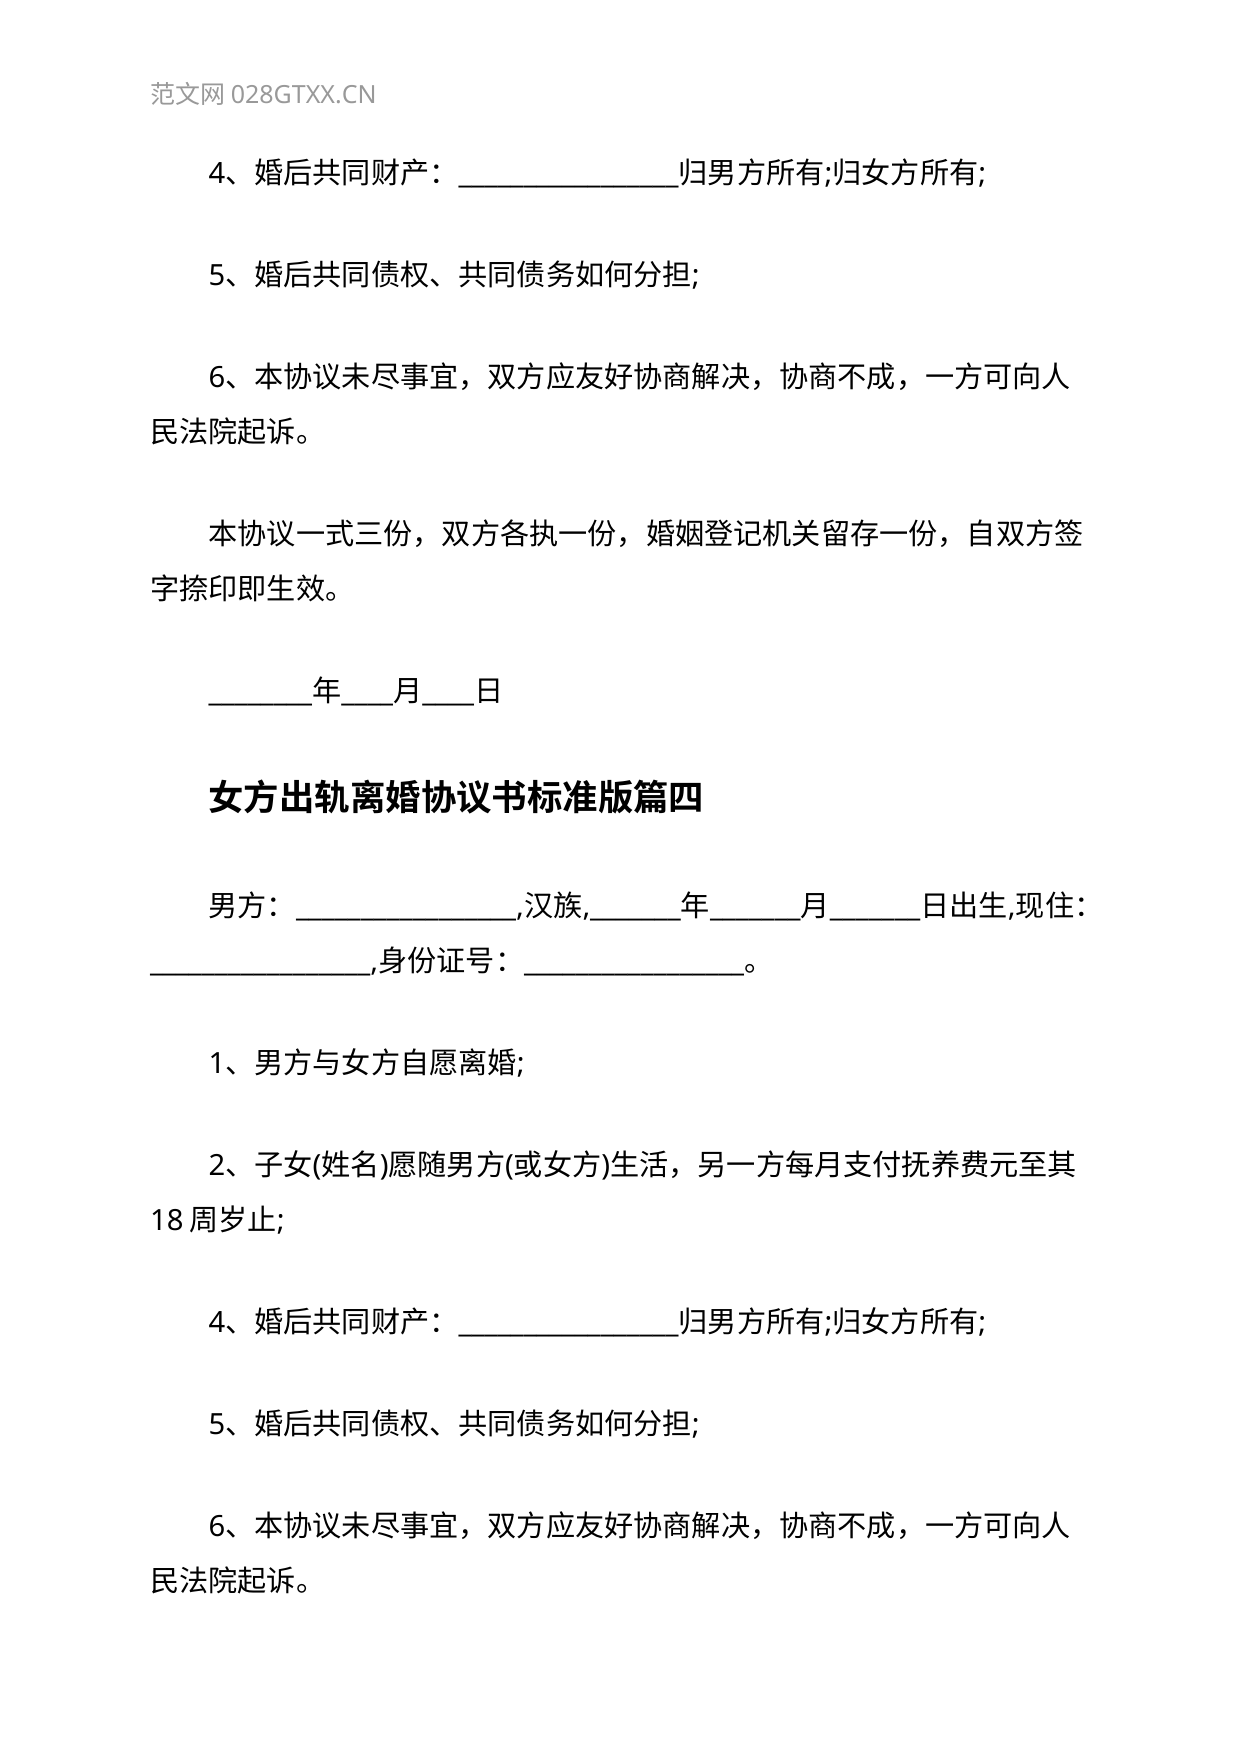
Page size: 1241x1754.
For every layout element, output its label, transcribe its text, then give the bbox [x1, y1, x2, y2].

text 6、本协议未尽事宜，双方应友好协商解决，协商不成，一方可向人民法院起诉。 [150, 1503, 1090, 1600]
text 5、婚后共同债权、共同债务如何分担; [150, 1401, 1090, 1443]
text 6、本协议未尽事宜，双方应友好协商解决，协商不成，一方可向人民法院起诉。 [150, 354, 1090, 451]
text 5、婚后共同债权、共同债务如何分担; [150, 252, 1090, 294]
text 本协议一式三份，双方各执一份，婚姻登记机关留存一份，自双方签字捺印即生效。 [150, 511, 1090, 608]
text 1、男方与女方自愿离婚; [150, 1040, 1090, 1082]
text ________年____月____日 [150, 667, 1090, 710]
text 4、婚后共同财产：_________________归男方所有;归女方所有; [150, 1299, 1090, 1341]
text 4、婚后共同财产：_________________归男方所有;归女方所有; [150, 150, 1090, 192]
text 女方出轨离婚协议书标准版篇四 [150, 769, 1090, 821]
text 2、子女(姓名)愿随男方(或女方)生活，另一方每月支付抚养费元至其18周岁止; [150, 1142, 1090, 1239]
text 男方：_________________,汉族,_______年_______月_______日出生,现住：_________________,身份证号：_________________。 [150, 883, 1090, 980]
